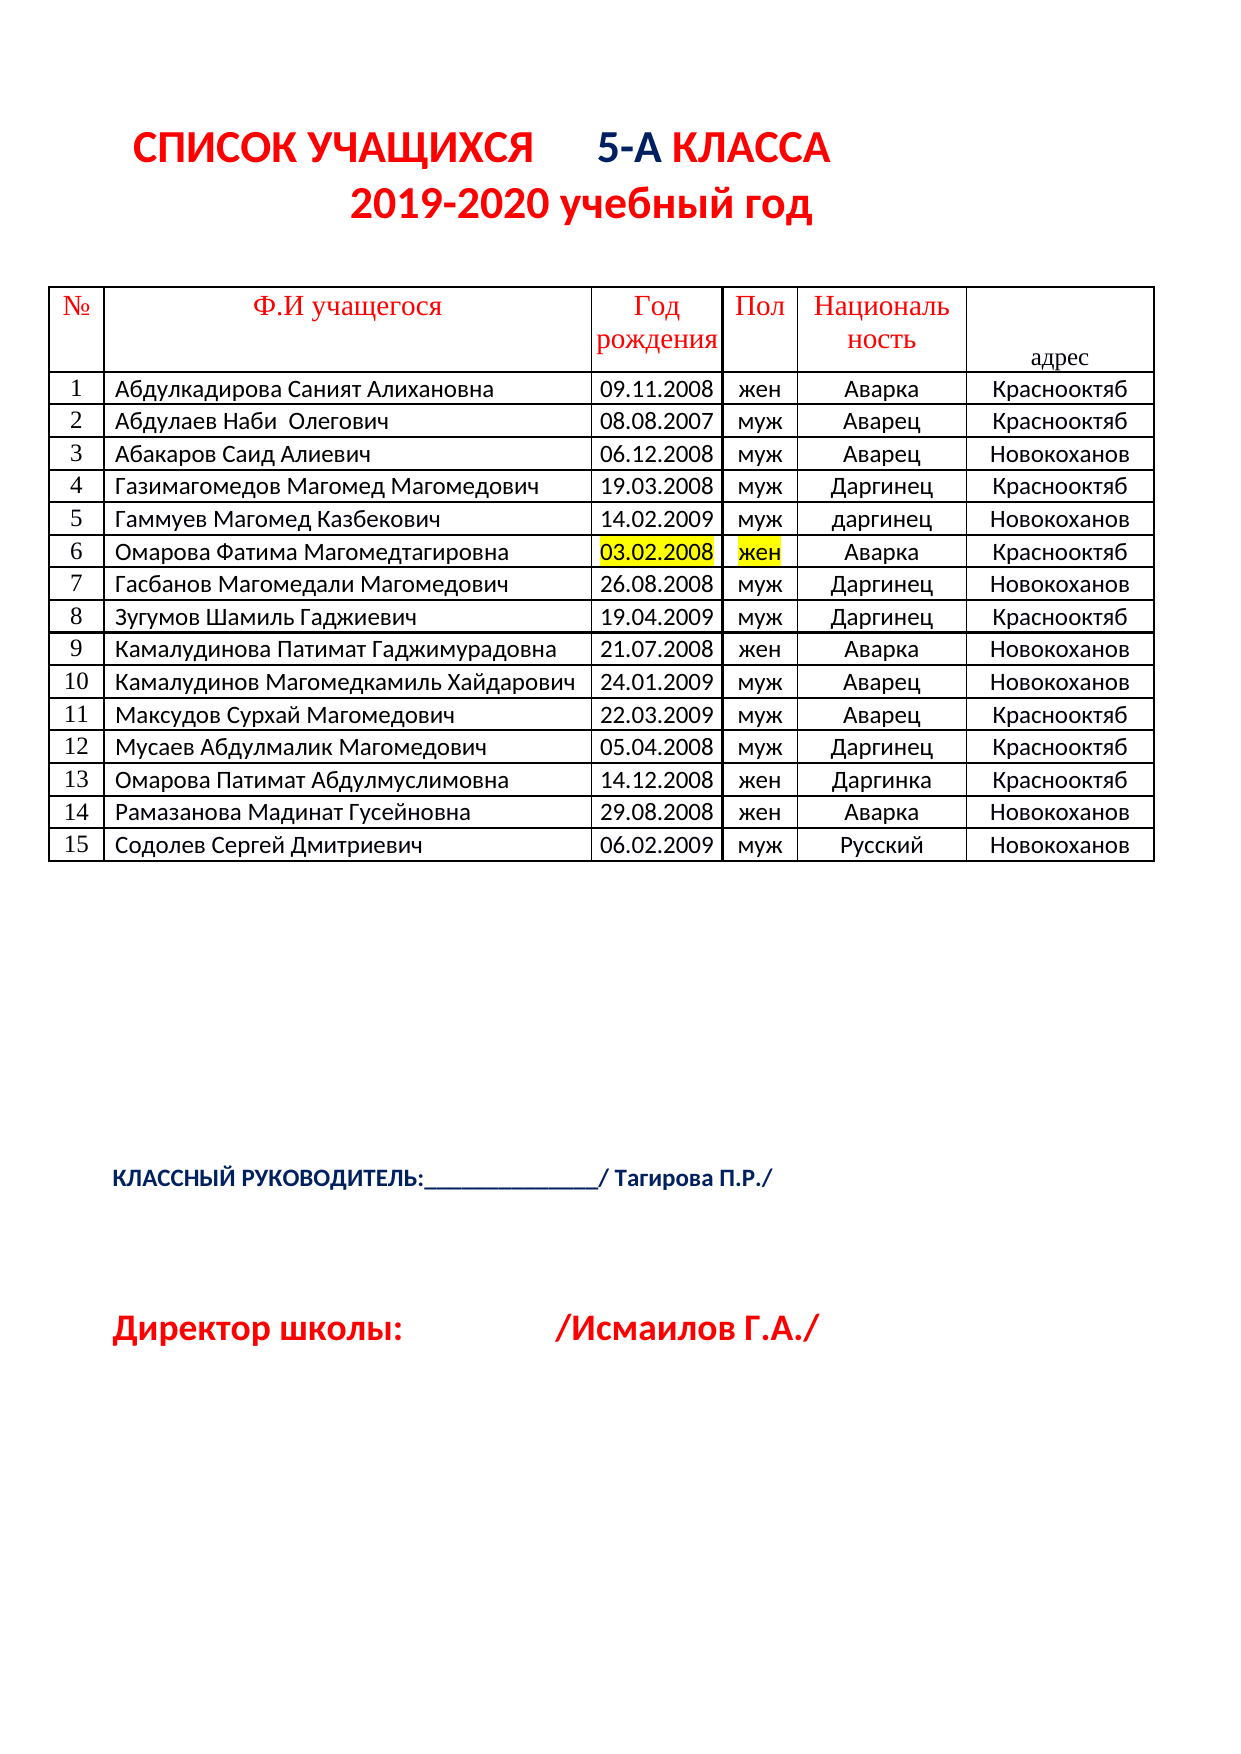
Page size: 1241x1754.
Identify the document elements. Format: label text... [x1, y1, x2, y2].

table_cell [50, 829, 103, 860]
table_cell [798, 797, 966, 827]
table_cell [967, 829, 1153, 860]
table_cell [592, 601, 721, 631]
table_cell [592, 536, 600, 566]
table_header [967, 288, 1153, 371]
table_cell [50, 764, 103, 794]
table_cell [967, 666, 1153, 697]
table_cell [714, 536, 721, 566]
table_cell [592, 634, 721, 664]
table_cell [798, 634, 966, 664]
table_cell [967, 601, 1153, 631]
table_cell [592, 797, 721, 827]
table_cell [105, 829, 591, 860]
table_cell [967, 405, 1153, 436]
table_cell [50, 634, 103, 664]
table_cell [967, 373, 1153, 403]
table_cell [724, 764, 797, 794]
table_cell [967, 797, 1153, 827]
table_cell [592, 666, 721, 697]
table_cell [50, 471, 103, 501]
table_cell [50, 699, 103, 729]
text КЛАССНЫЙ РУКОВОДИТЕЛЬ:______________/ Тагирова П.Р./ [112, 1162, 1087, 1192]
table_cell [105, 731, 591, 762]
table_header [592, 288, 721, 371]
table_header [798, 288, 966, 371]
text СПИСОК УЧАЩИХСЯ 5-А КЛАССА [112, 118, 1087, 174]
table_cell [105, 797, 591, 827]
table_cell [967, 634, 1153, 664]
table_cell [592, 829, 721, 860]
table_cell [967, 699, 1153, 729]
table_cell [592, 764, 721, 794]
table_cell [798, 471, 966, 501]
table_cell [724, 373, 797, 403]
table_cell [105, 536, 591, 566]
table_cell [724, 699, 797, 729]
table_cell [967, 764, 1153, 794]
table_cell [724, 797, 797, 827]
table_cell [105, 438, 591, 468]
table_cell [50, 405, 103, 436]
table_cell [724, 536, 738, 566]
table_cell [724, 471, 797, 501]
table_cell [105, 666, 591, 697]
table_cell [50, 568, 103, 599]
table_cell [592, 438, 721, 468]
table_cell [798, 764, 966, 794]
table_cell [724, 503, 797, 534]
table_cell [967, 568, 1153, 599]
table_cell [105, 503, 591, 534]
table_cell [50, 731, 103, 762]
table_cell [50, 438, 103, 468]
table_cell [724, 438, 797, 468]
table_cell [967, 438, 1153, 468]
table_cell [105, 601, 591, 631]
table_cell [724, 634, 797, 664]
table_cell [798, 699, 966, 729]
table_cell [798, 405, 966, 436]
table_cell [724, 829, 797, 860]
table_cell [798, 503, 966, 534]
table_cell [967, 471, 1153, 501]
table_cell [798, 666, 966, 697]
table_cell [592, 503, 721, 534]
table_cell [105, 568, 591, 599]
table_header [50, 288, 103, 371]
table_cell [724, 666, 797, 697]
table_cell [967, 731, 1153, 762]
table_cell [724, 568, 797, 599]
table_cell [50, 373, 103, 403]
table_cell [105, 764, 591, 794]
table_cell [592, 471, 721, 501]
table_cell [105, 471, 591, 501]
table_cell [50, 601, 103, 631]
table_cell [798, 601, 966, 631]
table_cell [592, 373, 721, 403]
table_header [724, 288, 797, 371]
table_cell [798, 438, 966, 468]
text Директор школы: /Исмаилов Г.А./ [112, 1304, 1087, 1350]
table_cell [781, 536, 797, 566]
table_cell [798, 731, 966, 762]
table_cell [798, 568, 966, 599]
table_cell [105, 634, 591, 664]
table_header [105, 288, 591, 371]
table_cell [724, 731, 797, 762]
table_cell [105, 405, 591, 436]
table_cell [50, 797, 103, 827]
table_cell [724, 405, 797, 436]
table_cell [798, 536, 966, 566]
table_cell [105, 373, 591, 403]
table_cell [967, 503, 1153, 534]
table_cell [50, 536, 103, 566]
text 2019-2020 учебный год [112, 174, 1087, 230]
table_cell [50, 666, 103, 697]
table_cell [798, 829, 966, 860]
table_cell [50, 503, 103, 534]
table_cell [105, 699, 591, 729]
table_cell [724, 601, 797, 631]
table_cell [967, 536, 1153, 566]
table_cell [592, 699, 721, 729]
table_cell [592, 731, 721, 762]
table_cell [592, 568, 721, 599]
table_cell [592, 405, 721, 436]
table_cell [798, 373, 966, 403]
